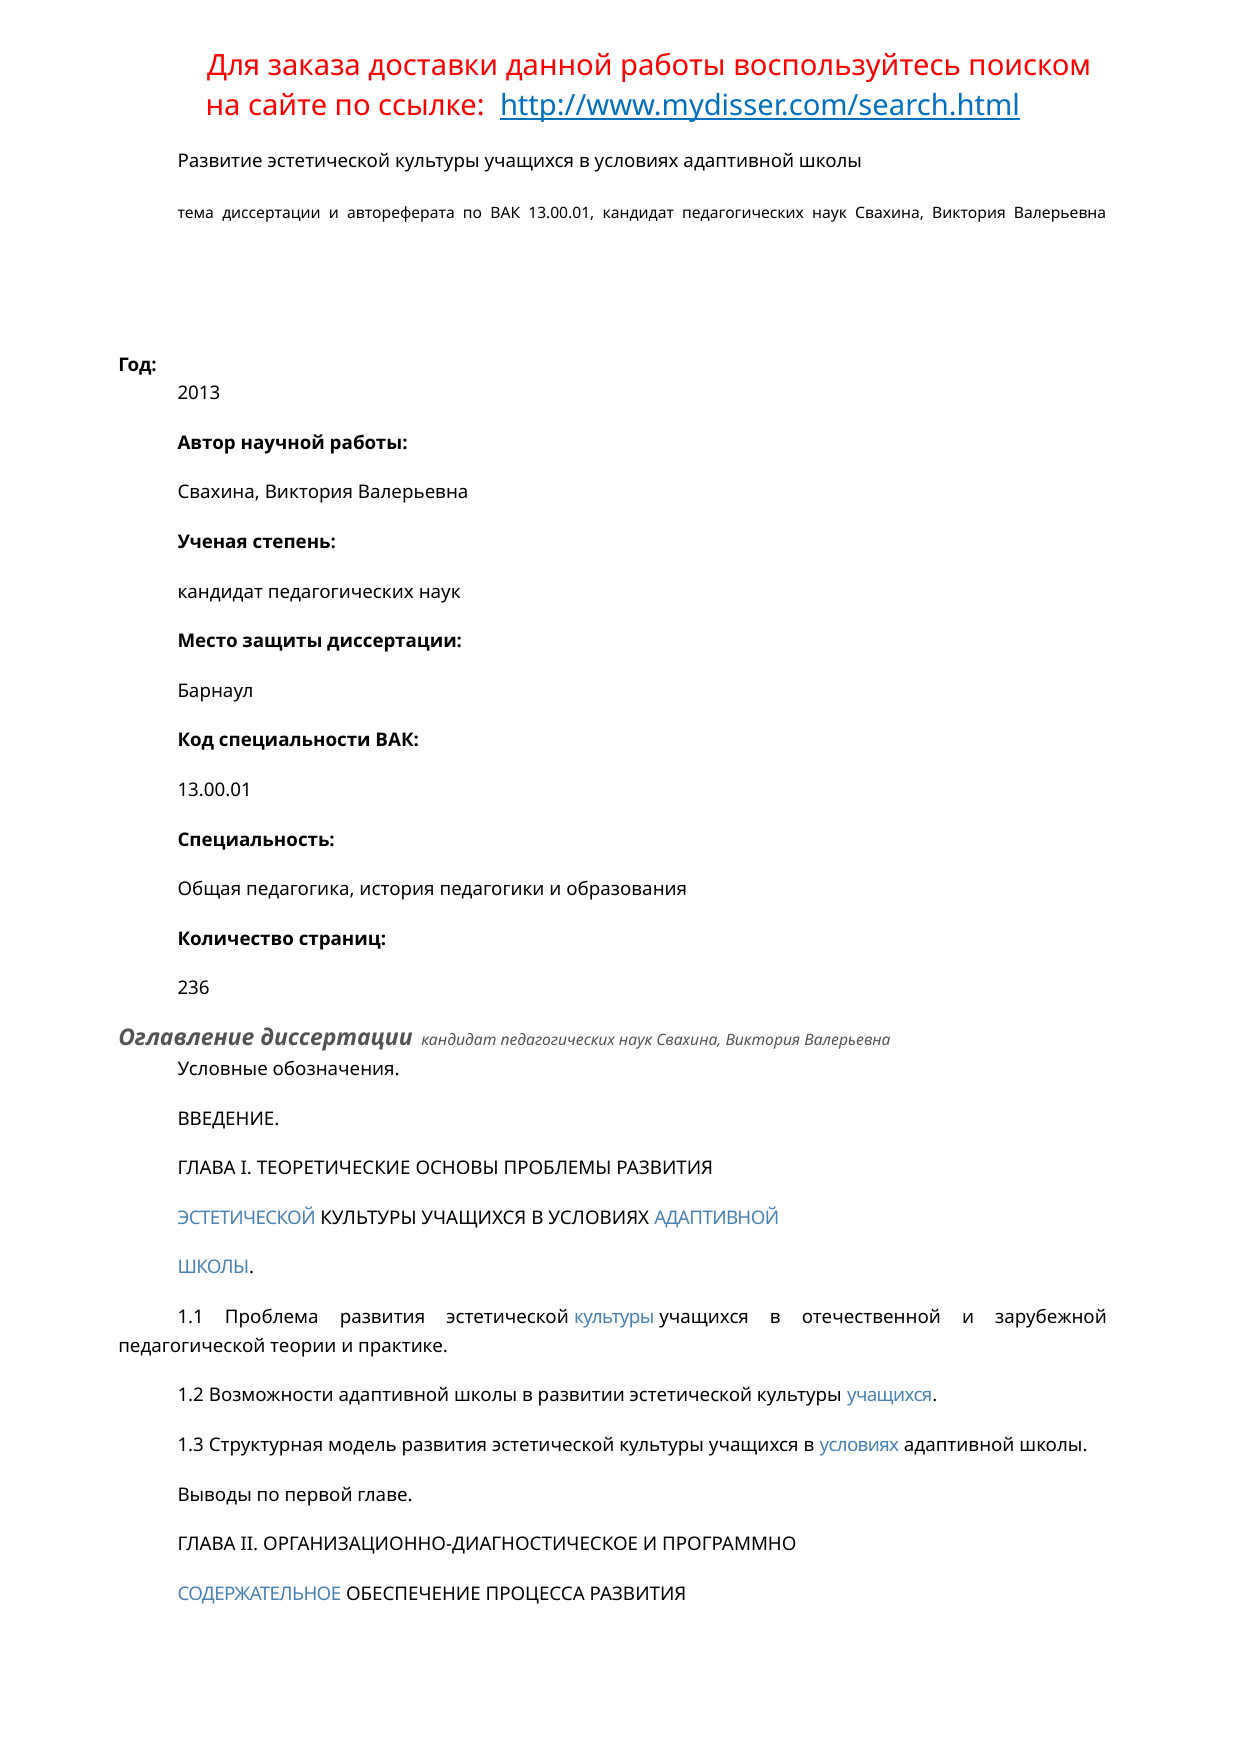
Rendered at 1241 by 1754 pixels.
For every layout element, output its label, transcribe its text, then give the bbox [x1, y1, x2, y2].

text Развитие эстетической культуры учащихся в условиях адаптивной школы [118, 144, 1107, 173]
text Барнаул [118, 674, 1107, 703]
text 236 [118, 971, 1107, 1000]
text Год: [118, 351, 1107, 376]
text Специальность: [118, 823, 1107, 851]
text Код cпециальности ВАК: [118, 723, 1107, 752]
text Количество cтраниц: [118, 922, 1107, 951]
text Общая педагогика, история педагогики и образования [118, 872, 1107, 901]
text 2013 [118, 376, 1107, 405]
text 13.00.01 [118, 773, 1107, 802]
text Ученая cтепень: [118, 525, 1107, 554]
text Свахина, Виктория Валерьевна [118, 476, 1107, 504]
text кандидат педагогических наук [118, 575, 1107, 603]
subtitle Оглавление диссертации кандидат педагогических наук Свахина, Виктория Валерьевна [118, 1021, 1107, 1052]
text Место защиты диссертации: [118, 624, 1107, 653]
text тема диссертации и автореферата по ВАК 13.00.01, кандидат педагогических наук Свахина, Виктория Валерьевна [118, 194, 1107, 280]
text Автор научной работы: [118, 426, 1107, 455]
